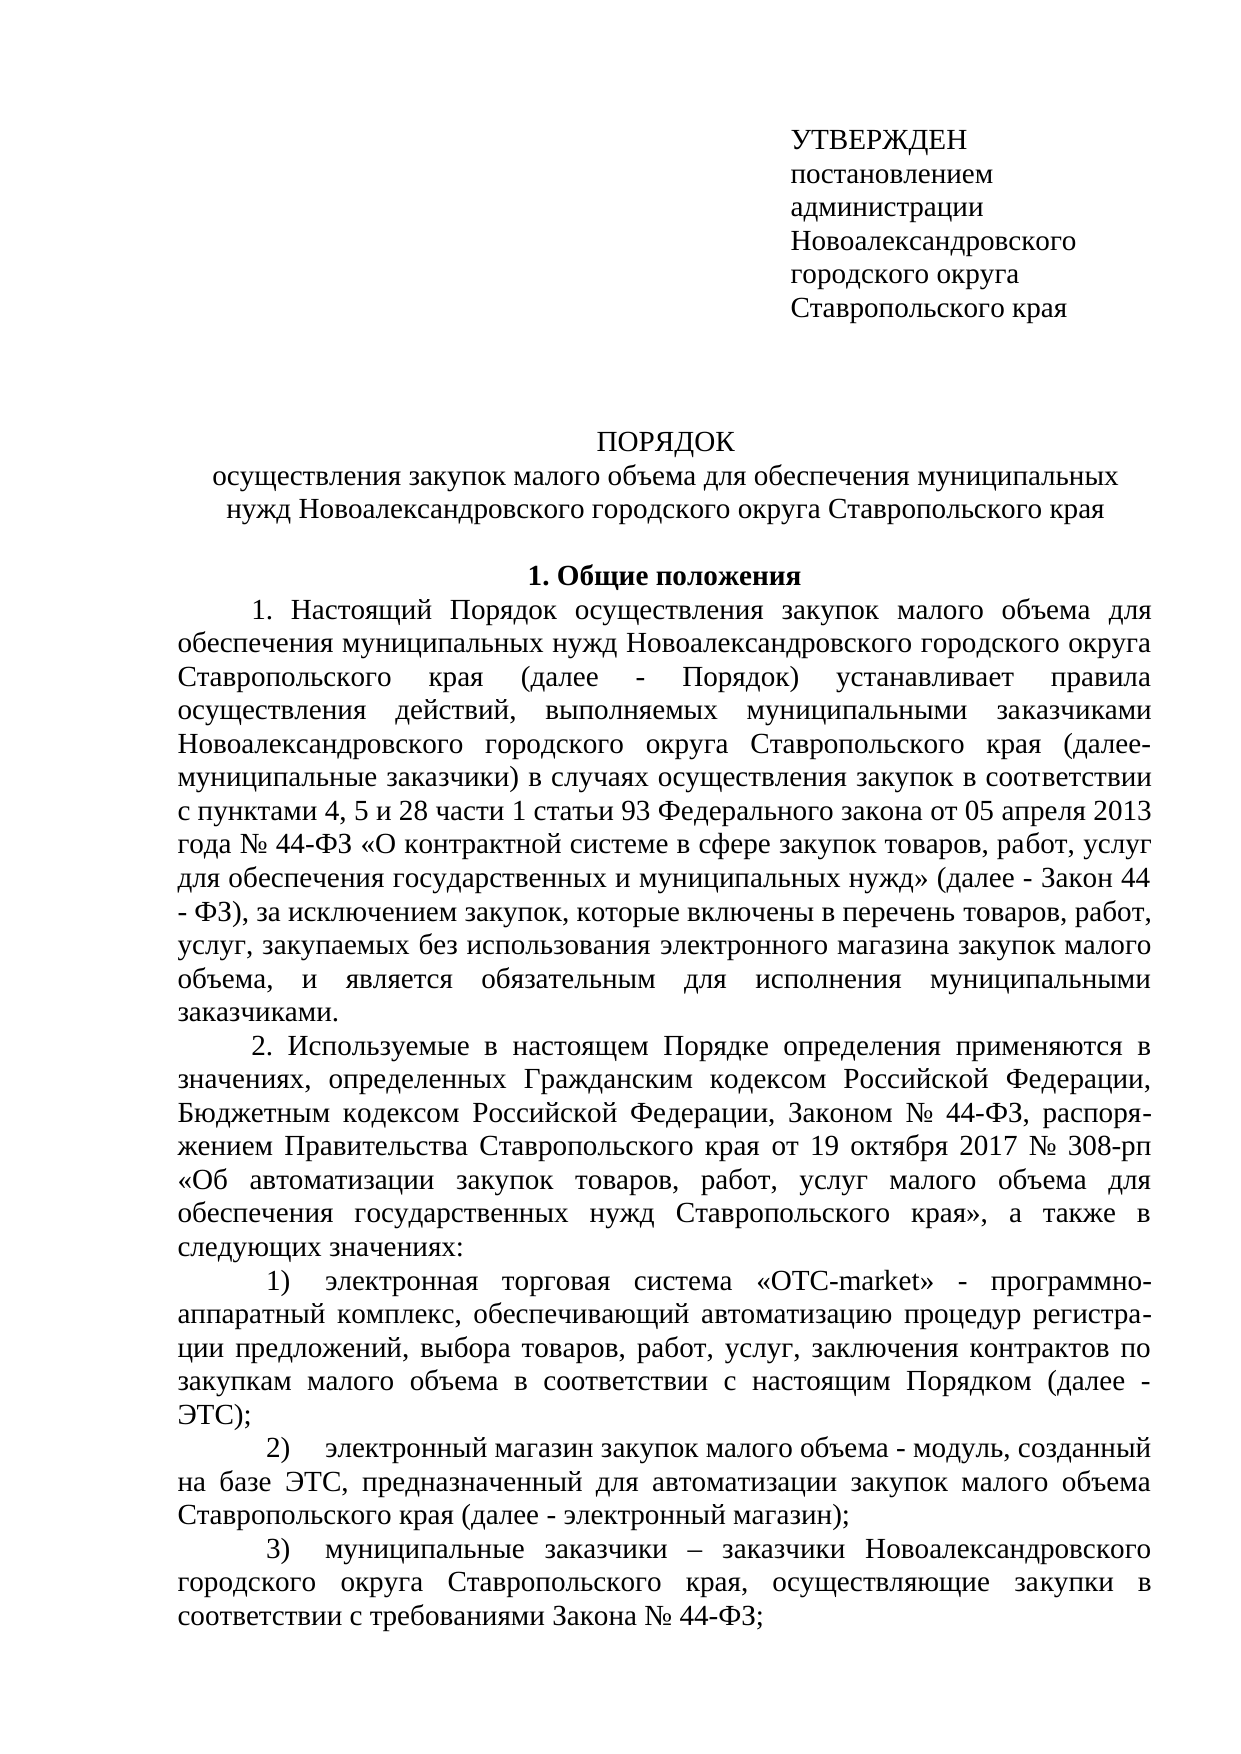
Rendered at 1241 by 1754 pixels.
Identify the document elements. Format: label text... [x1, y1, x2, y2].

list муниципальные заказчики – заказчики Новоалександровского городского округа Ставропольского края, осуществляющие закупки в соответствии с требованиями Закона № 44-ФЗ; [177, 1531, 1152, 1632]
text осуществления закупок малого объема для обеспечения муниципальных нужд Новоалександровского городского округа Ставропольского края [179, 458, 1152, 525]
text 1. Общие положения [177, 558, 1152, 592]
text 2. Используемые в настоящем Порядке определения применяются в значениях, определенных Гражданским кодексом Российской Федерации, Бюджетным кодексом Российской Федерации, Законом № 44-ФЗ, распоряжением Правительства Ставропольского края от 19 октября 2017 № 308-рп «Об автоматизации закупок товаров, работ, услуг малого объема для обеспечения государственных нужд Ставропольского края», а также в следующих значениях: [177, 1028, 1152, 1263]
text ПОРЯДОК [179, 424, 1152, 458]
list электронная торговая система «OTC-market» - программно-аппаратный комплекс, обеспечивающий автоматизацию процедур регистрации предложений, выбора товаров, работ, услуг, заключения контрактов по закупкам малого объема в соответствии с настоящим Порядком (далее - ЭТС); [177, 1263, 1152, 1430]
table_header УТВЕРЖДЕН постановлением администрации Новоалександровского городского округа Ставропольского края [779, 122, 1174, 357]
list электронный магазин закупок малого объема - модуль, созданный на базе ЭТС, предназначенный для автоматизации закупок малого объема Ставропольского края (далее - электронный магазин); [177, 1430, 1152, 1531]
text 1. Настоящий Порядок осуществления закупок малого объема для обеспечения муниципальных нужд Новоалександровского городского округа Ставропольского края (далее - Порядок) устанавливает правила осуществления действий, выполняемых муниципальными заказчиками Новоалександровского городского округа Ставропольского края (далее- муниципальные заказчики) в случаях осуществления закупок в соответствии с пунктами 4, 5 и 28 части 1 статьи 93 Федерального закона от 05 апреля 2013 года № 44-ФЗ «О контрактной системе в сфере закупок товаров, работ, услуг для обеспечения государственных и муниципальных нужд» (далее - Закон 44 - ФЗ), за исключением закупок, которые включены в перечень товаров, работ, услуг, закупаемых без использования электронного магазина закупок малого объема, и является обязательным для исполнения муниципальными заказчиками. [177, 592, 1152, 1028]
